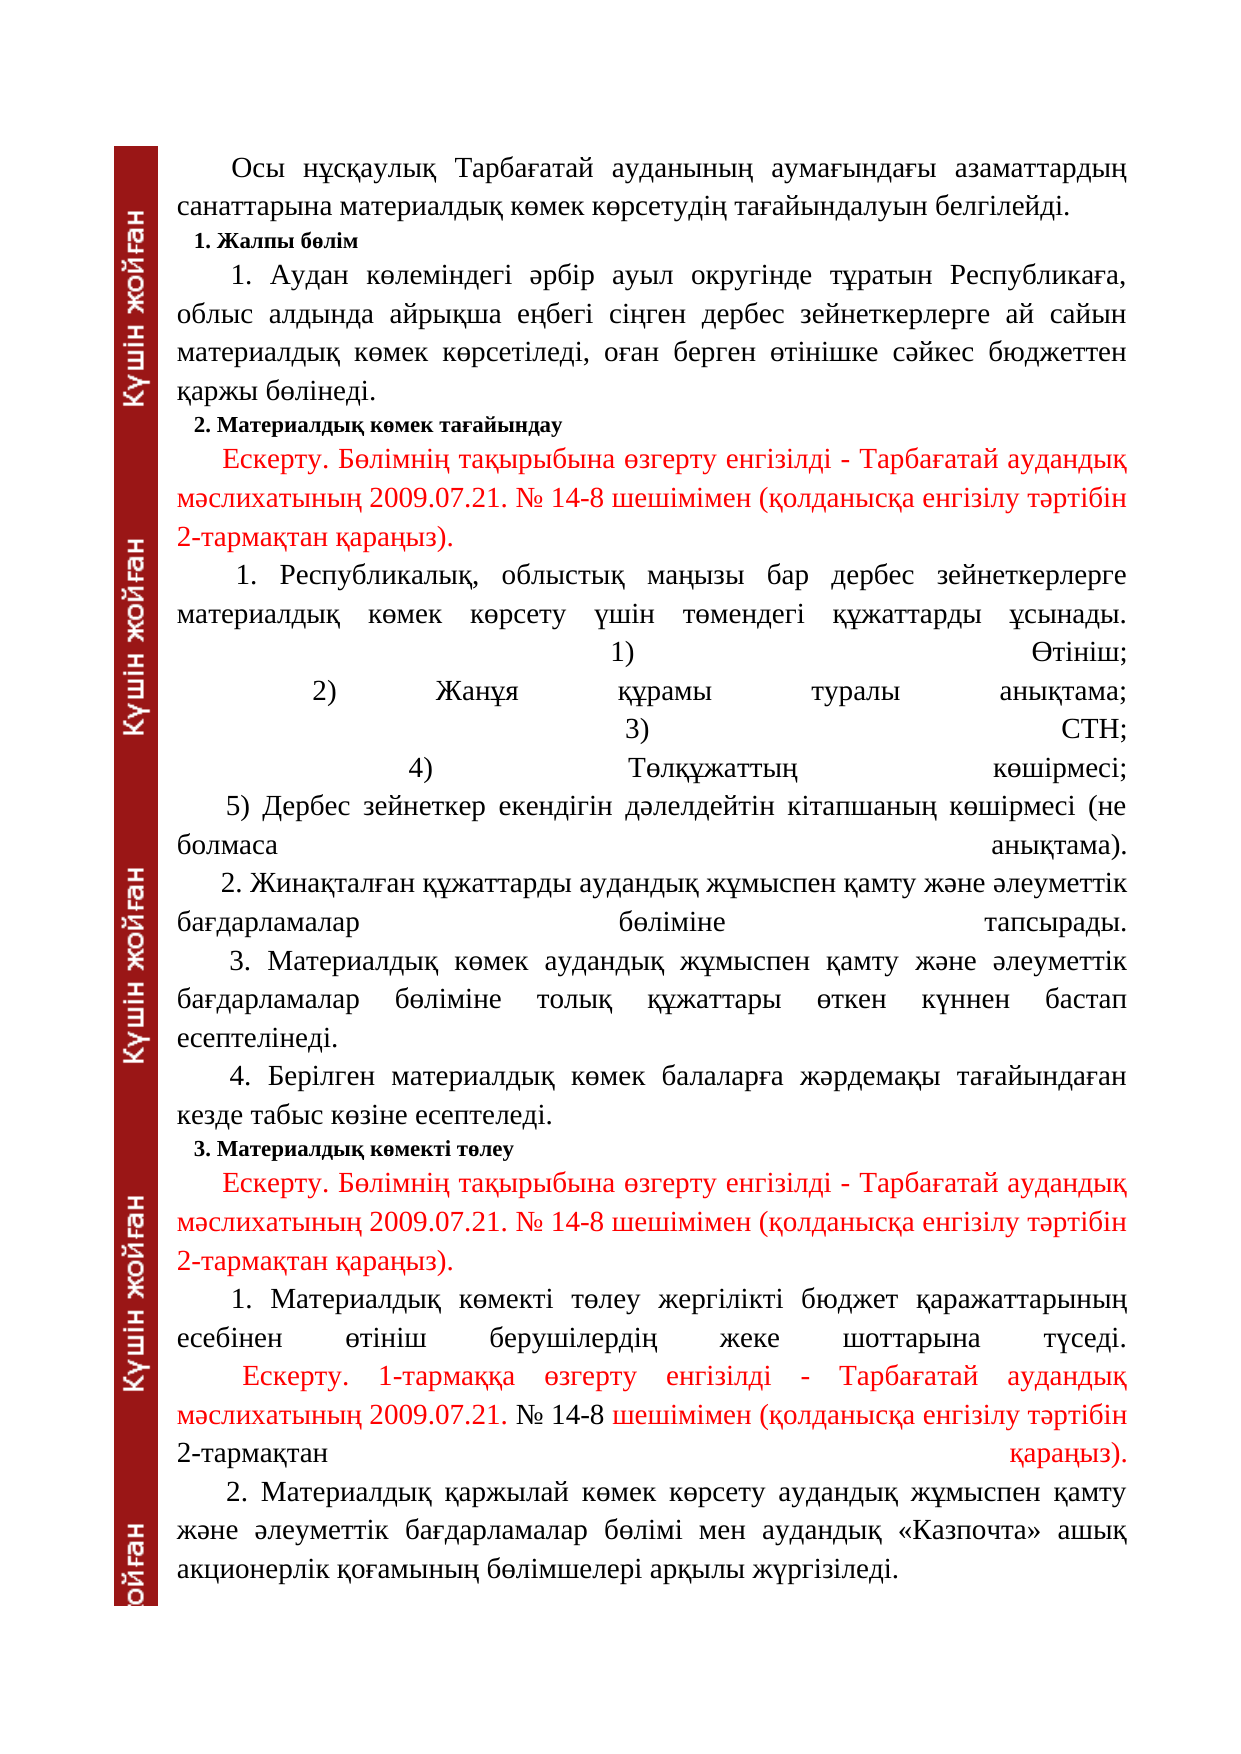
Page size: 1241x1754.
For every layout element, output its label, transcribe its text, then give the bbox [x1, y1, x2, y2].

text Осы нұсқаулық Тарбағатай ауданының аумағындағы азаматтардың санаттарына материалдық көмек көрсетудің тағайындалуын белгілейді. [112, 150, 1128, 222]
picture [114, 146, 158, 150]
picture [114, 253, 158, 257]
picture [114, 222, 158, 227]
text 1. Жалпы бөлім [112, 227, 1128, 253]
picture [114, 1162, 158, 1166]
text 1. Материалдық көмекті төлеу жергілікті бюджет қаражаттарының есебінен өтініш берушілердің жеке шоттарына түседі. Ескерту. 1-тармаққа өзгерту енгізілді - Тарбағатай аудандық мәслихатының 2009.07.21. № 14-8 шешімімен (қолданысқа енгізілу тәртібін 2-тармақтан қараңыз). 2. Материалдық қаржылай көмек көрсету аудандық жұмыспен қамту және әлеуметтік бағдарламалар бөлімі мен аудандық «Казпочта» ашық акционерлік қоғамының бөлімшелері арқылы жүргізіледі. [112, 1281, 1128, 1584]
text Ескерту. Бөлімнің тақырыбына өзгерту енгізілді - Тарбағатай аудандық мәслихатының 2009.07.21. № 14-8 шешімімен (қолданысқа енгізілу тәртібін 2-тармақтан қараңыз). [112, 1166, 1128, 1276]
text 2. Материалдық көмек тағайындау [112, 411, 1128, 438]
picture [114, 438, 158, 442]
text 1. Аудан көлеміндегі әрбір ауыл округінде тұратын Республикаға, облыс алдында айрықша еңбегі сіңген дербес зейнеткерлерге ай сайын материалдық көмек көрсетіледі, оған берген өтінішке сәйкес бюджеттен қаржы бөлінеді. [112, 257, 1128, 406]
picture [114, 1130, 158, 1135]
text Ескерту. Бөлімнің тақырыбына өзгерту енгізілді - Тарбағатай аудандық мәслихатының 2009.07.21. № 14-8 шешімімен (қолданысқа енгізілу тәртібін 2-тармақтан қараңыз). [112, 442, 1128, 552]
picture [114, 1276, 158, 1281]
text 3. Материалдық көмекті төлеу [112, 1135, 1128, 1162]
text 1. Республикалық, облыстық маңызы бар дербес зейнеткерлерге материалдық көмек көрсету үшін төмендегі құжаттарды ұсынады. 1) Өтініш; 2) Жанұя құрамы туралы анықтама; 3) СТН; 4) Төлқұжаттың көшірмесі; 5) Дербес зейнеткер екендігін дәлелдейтін кітапшаның көшірмесі (не болмаса анықтама). 2. Жинақталған құжаттарды аудандық жұмыспен қамту және әлеуметтік бағдарламалар бөліміне тапсырады. 3. Материалдық көмек аудандық жұмыспен қамту және әлеуметтік бағдарламалар бөліміне толық құжаттары өткен күннен бастап есептелінеді. 4. Берілген материалдық көмек балаларға жәрдемақы тағайындаған кезде табыс көзіне есептеледі. [112, 557, 1128, 1130]
picture [114, 1584, 158, 1606]
picture [114, 406, 158, 411]
picture [114, 552, 158, 557]
